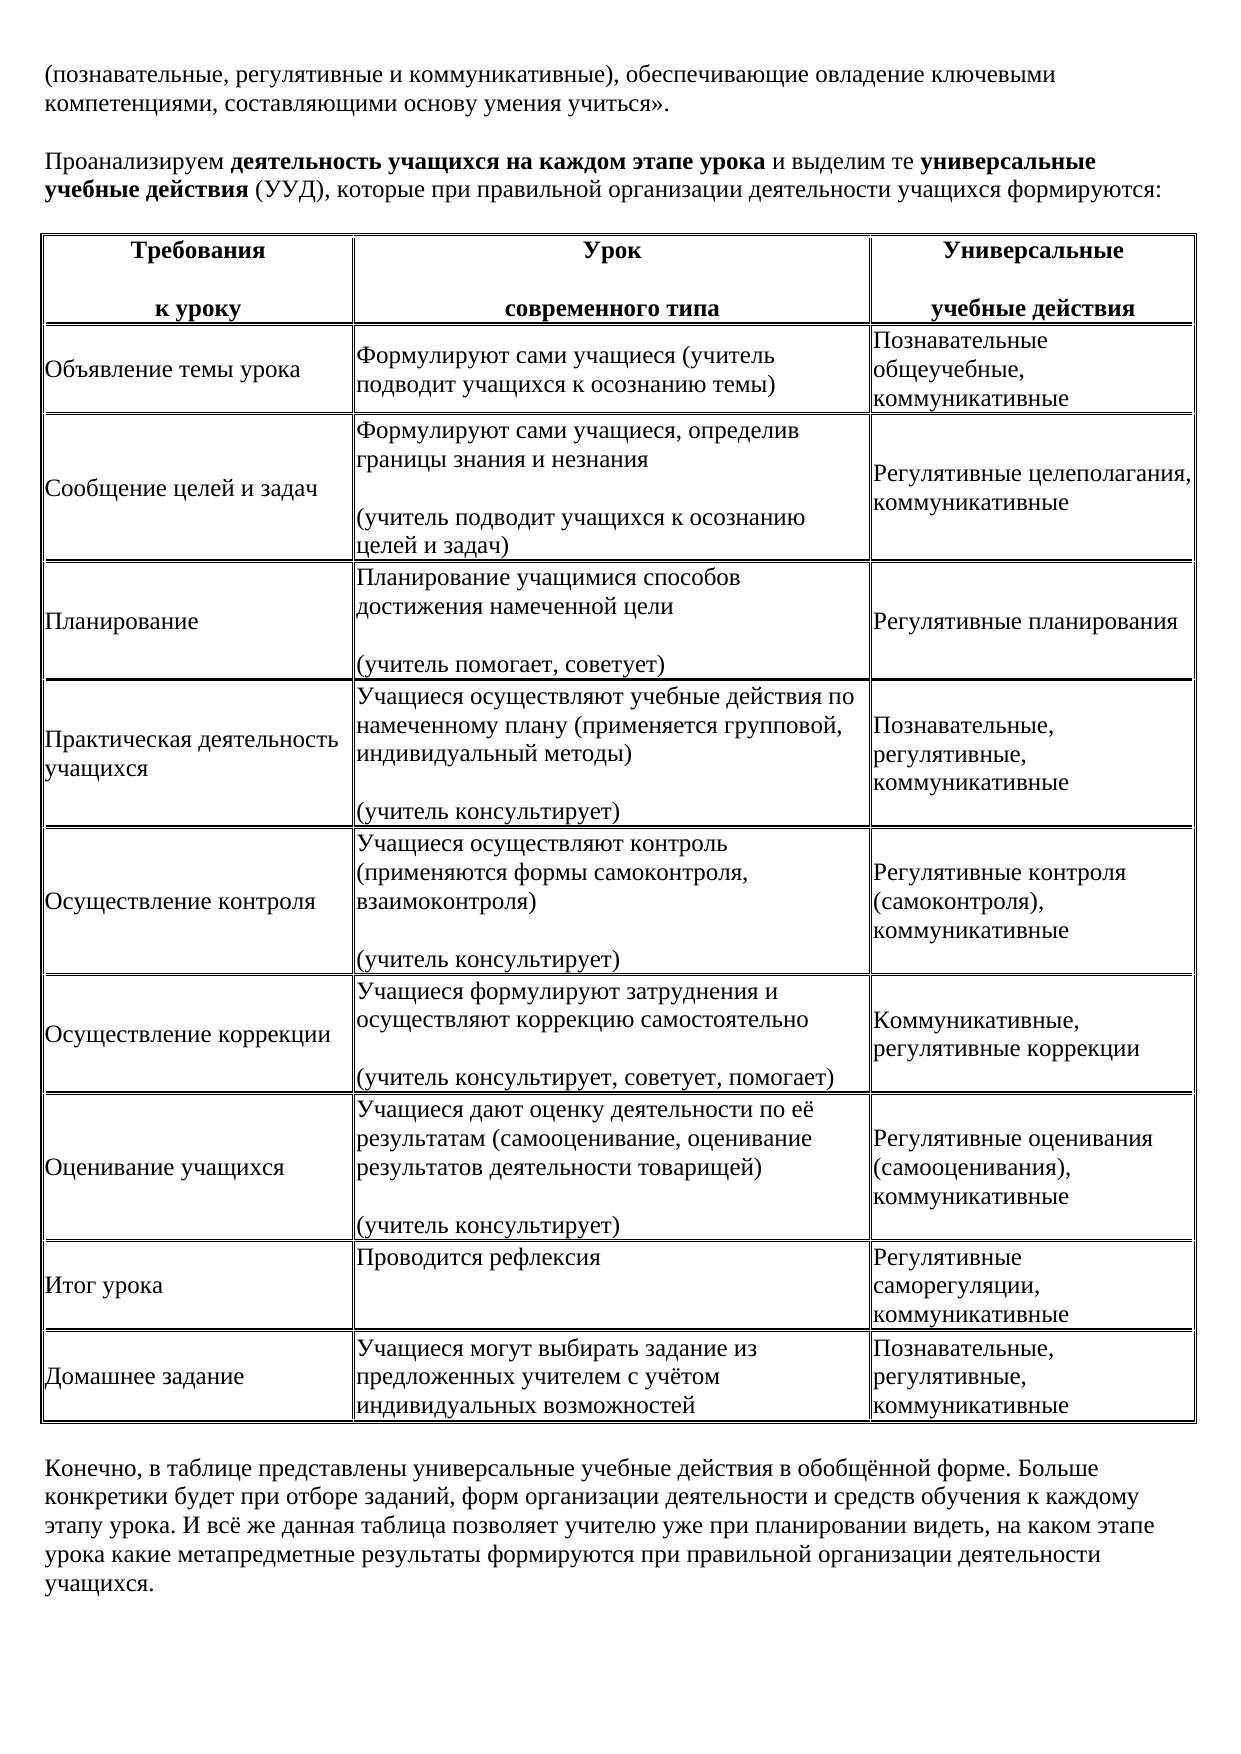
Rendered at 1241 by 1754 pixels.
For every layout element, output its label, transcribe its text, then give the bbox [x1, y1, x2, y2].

table_header Урок современного типа [354, 236, 871, 322]
table_cell Познавательные общеучебные, коммуникативные [872, 322, 1194, 412]
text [44, 59, 1181, 117]
table_cell Регулятивные оценивания (самооценивания), коммуникативные [872, 1091, 1194, 1239]
table_cell Осуществление контроля [44, 825, 352, 973]
table_cell Планирование учащимися способов достижения намеченной цели (учитель помогает, советует) [355, 563, 869, 678]
table_cell Учащиеся дают оценку деятельности по её результатам (самооценивание, оценивание результатов деятельности товарищей) (учитель консультирует) [355, 1095, 869, 1239]
table_cell Учащиеся осуществляют учебные действия по намеченному плану (применяется групповой, индивидуальный методы) (учитель консультирует) [355, 681, 869, 825]
table_cell Осуществление коррекции [42, 973, 354, 1091]
table_header Требования к уроку [44, 236, 354, 322]
table_cell Объявление темы урока [44, 322, 352, 412]
table_cell Проводится рефлексия [355, 1242, 869, 1328]
table_cell Домашнее задание [44, 1328, 354, 1420]
text Проанализируем деятельность учащихся на каждом этапе урока и выделим те универсальные учебные действия (УУД), которые при правильной организации деятельности учащихся формируются: [44, 146, 1181, 203]
table_cell Оценивание учащихся [44, 1091, 352, 1239]
table_cell Учащиеся могут выбирать задание из предложенных учителем с учётом индивидуальных возможностей [354, 1332, 871, 1420]
table_cell Формулируют сами учащиеся (учитель подводит учащихся к осознанию темы) [355, 326, 869, 412]
table_cell Познавательные, регулятивные, коммуникативные [871, 1328, 1194, 1420]
table_cell Итог урока [42, 1239, 354, 1328]
table_cell Планирование [44, 559, 352, 678]
table_cell Регулятивные контроля (самоконтроля), коммуникативные [872, 825, 1194, 973]
table_header Универсальные учебные действия [871, 236, 1194, 322]
table_cell Практическая деятельность учащихся [42, 678, 352, 825]
table_cell Учащиеся формулируют затруднения и осуществляют коррекцию самостоятельно (учитель консультирует, советует, помогает) [355, 976, 869, 1091]
text Конечно, в таблице представлены универсальные учебные действия в обобщённой форме. Больше конкретики будет при отборе заданий, форм организации деятельности и средств обучения к каждому этапу урока. И всё же данная таблица позволяет учителю уже при планировании видеть, на каком этапе урока какие метапредметные результаты формируются при правильной организации деятельности учащихся. [44, 1453, 1181, 1596]
table_cell Регулятивные планирования [872, 559, 1194, 678]
table_cell Коммуникативные, регулятивные коррекции [871, 973, 1195, 1091]
table_cell Познавательные, регулятивные, коммуникативные [872, 678, 1195, 825]
table_cell Регулятивные целеполагания, коммуникативные [871, 412, 1195, 559]
table_cell Формулируют сами учащиеся, определив границы знания и незнания (учитель подводит учащихся к осознанию целей и задач) [355, 415, 869, 559]
table_cell Учащиеся осуществляют контроль (применяются формы самоконтроля, взаимоконтроля) (учитель консультирует) [355, 829, 869, 973]
table_cell Регулятивные саморегуляции, коммуникативные [871, 1239, 1195, 1328]
table_cell Сообщение целей и задач [42, 412, 354, 559]
